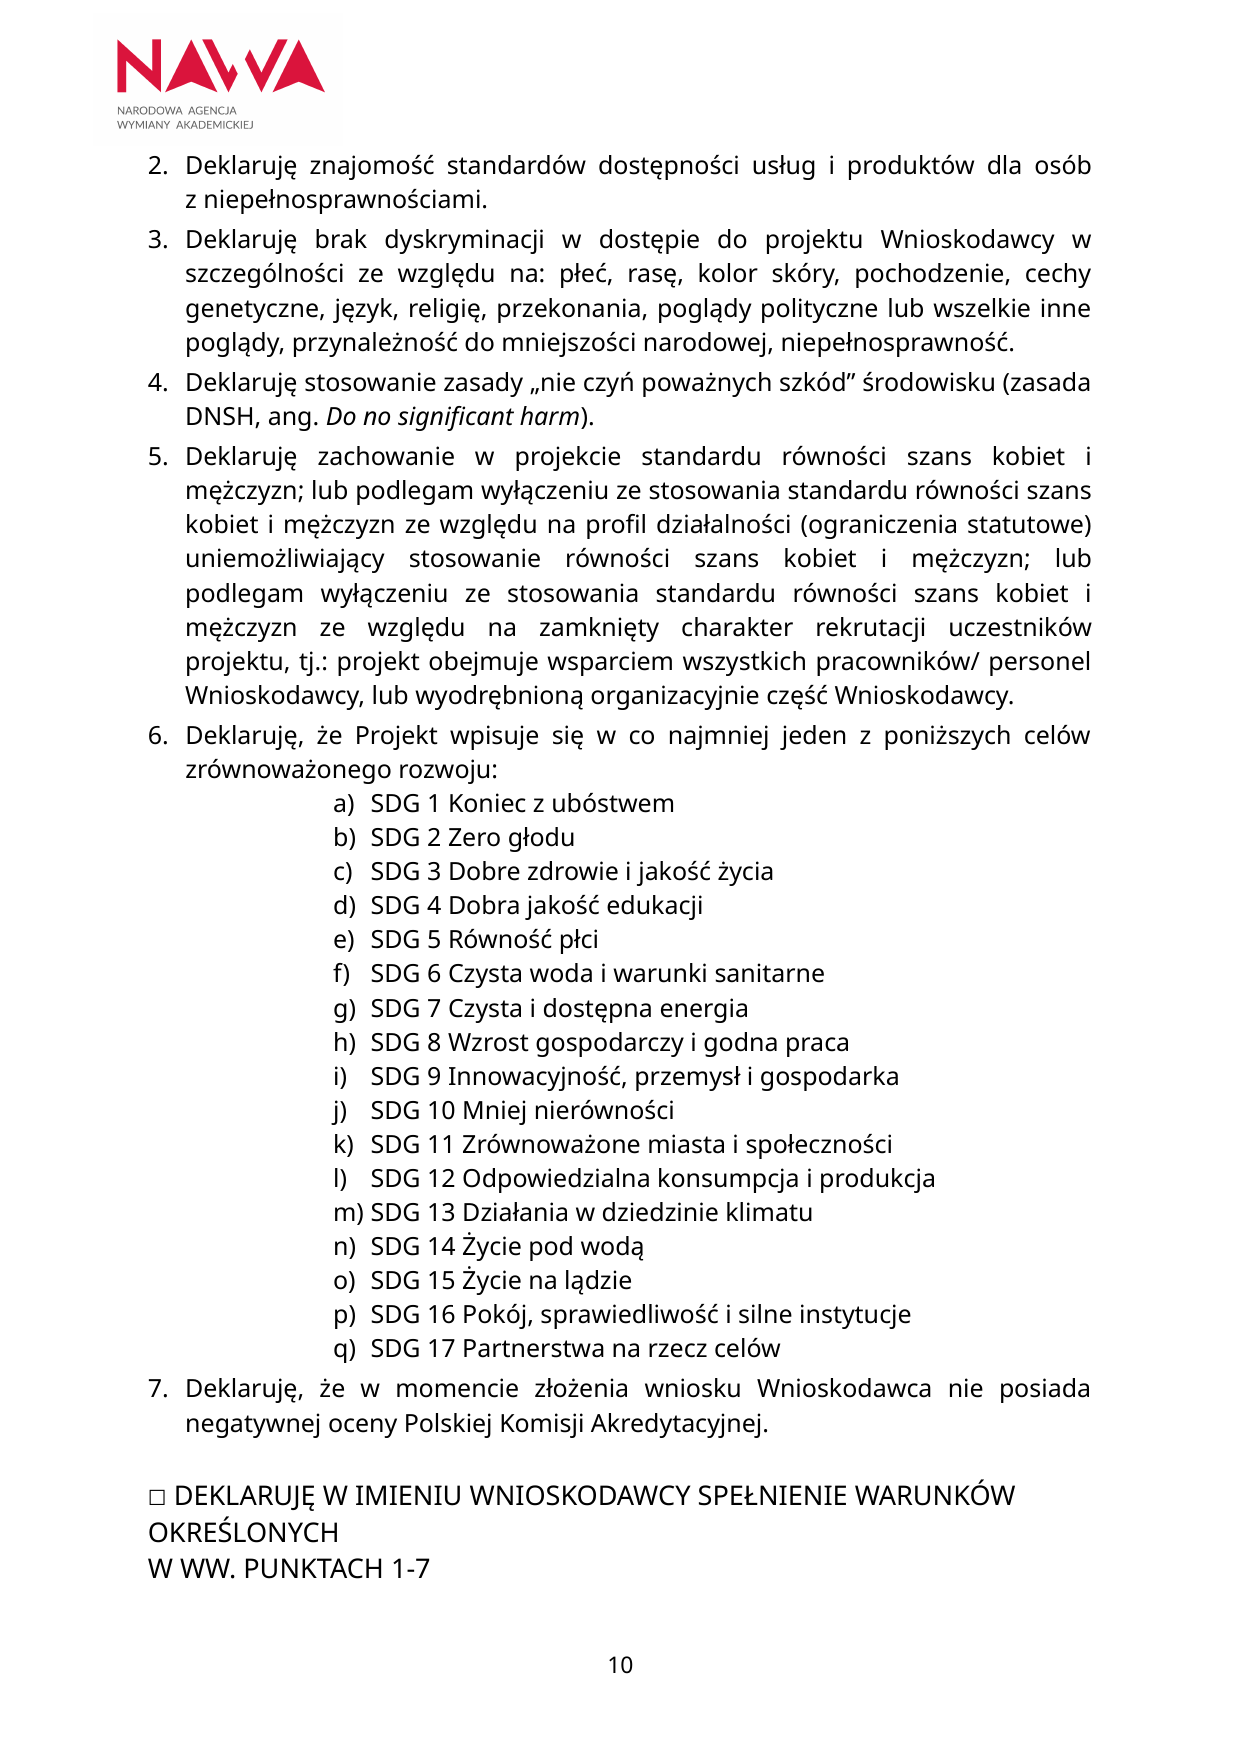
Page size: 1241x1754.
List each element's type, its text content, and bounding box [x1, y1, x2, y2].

text W WW. PUNKTACH 1-7 [148, 1550, 1092, 1587]
list Deklaruję znajomość standardów dostępności usług i produktów dla osób z niepełnosprawnościami. [148, 148, 1092, 216]
list Deklaruję, że w momencie złożenia wniosku Wnioskodawca nie posiada negatywnej oceny Polskiej Komisji Akredytacyjnej. [148, 1371, 1092, 1439]
list SDG 1 Koniec z ubóstwem [333, 786, 1092, 820]
list SDG 11 Zrównoważone miasta i społeczności [333, 1126, 1092, 1161]
list SDG 3 Dobre zdrowie i jakość życia [333, 854, 1092, 888]
list SDG 5 Równość płci [333, 922, 1092, 956]
text DEKLARUJĘ W IMIENIU WNIOSKODAWCY SPEŁNIENIE WARUNKÓW OKREŚLONYCH [148, 1476, 1092, 1550]
list SDG 6 Czysta woda i warunki sanitarne [333, 956, 1092, 990]
list Deklaruję, że Projekt wpisuje się w co najmniej jeden z poniższych celów zrównoważonego rozwoju: [148, 718, 1092, 786]
list SDG 8 Wzrost gospodarczy i godna praca [333, 1024, 1092, 1058]
list Deklaruję zachowanie w projekcie standardu równości szans kobiet i mężczyzn; lub podlegam wyłączeniu ze stosowania standardu równości szans kobiet i mężczyzn ze względu na profil działalności (ograniczenia statutowe) uniemożliwiający stosowanie równości szans kobiet i mężczyzn; lub podlegam wyłączeniu ze stosowania standardu równości szans kobiet i mężczyzn ze względu na zamknięty charakter rekrutacji uczestników projektu, tj.: projekt obejmuje wsparciem wszystkich pracowników/ personel Wnioskodawcy, lub wyodrębnioną organizacyjnie część Wnioskodawcy. [148, 439, 1092, 711]
list SDG 2 Zero głodu [333, 820, 1092, 854]
list SDG 7 Czysta i dostępna energia [333, 990, 1092, 1024]
list SDG 15 Życie na lądzie [333, 1263, 1092, 1297]
list SDG 14 Życie pod wodą [333, 1229, 1092, 1263]
list Deklaruję stosowanie zasady „nie czyń poważnych szkód” środowisku (zasada DNSH, ang. Do no significant harm). [148, 364, 1092, 433]
list SDG 10 Mniej nierówności [333, 1092, 1092, 1126]
list SDG 17 Partnerstwa na rzecz celów [333, 1331, 1092, 1365]
list SDG 13 Działania w dziedzinie klimatu [333, 1194, 1092, 1229]
list SDG 16 Pokój, sprawiedliwość i silne instytucje [333, 1297, 1092, 1331]
picture [92, 13, 343, 146]
list SDG 12 Odpowiedzialna konsumpcja i produkcja [333, 1161, 1092, 1194]
list SDG 4 Dobra jakość edukacji [333, 888, 1092, 922]
list Deklaruję brak dyskryminacji w dostępie do projektu Wnioskodawcy w szczególności ze względu na: płeć, rasę, kolor skóry, pochodzenie, cechy genetyczne, język, religię, przekonania, poglądy polityczne lub wszelkie inne poglądy, przynależność do mniejszości narodowej, niepełnosprawność. [148, 222, 1092, 358]
list SDG 9 Innowacyjność, przemysł i gospodarka [333, 1058, 1092, 1092]
